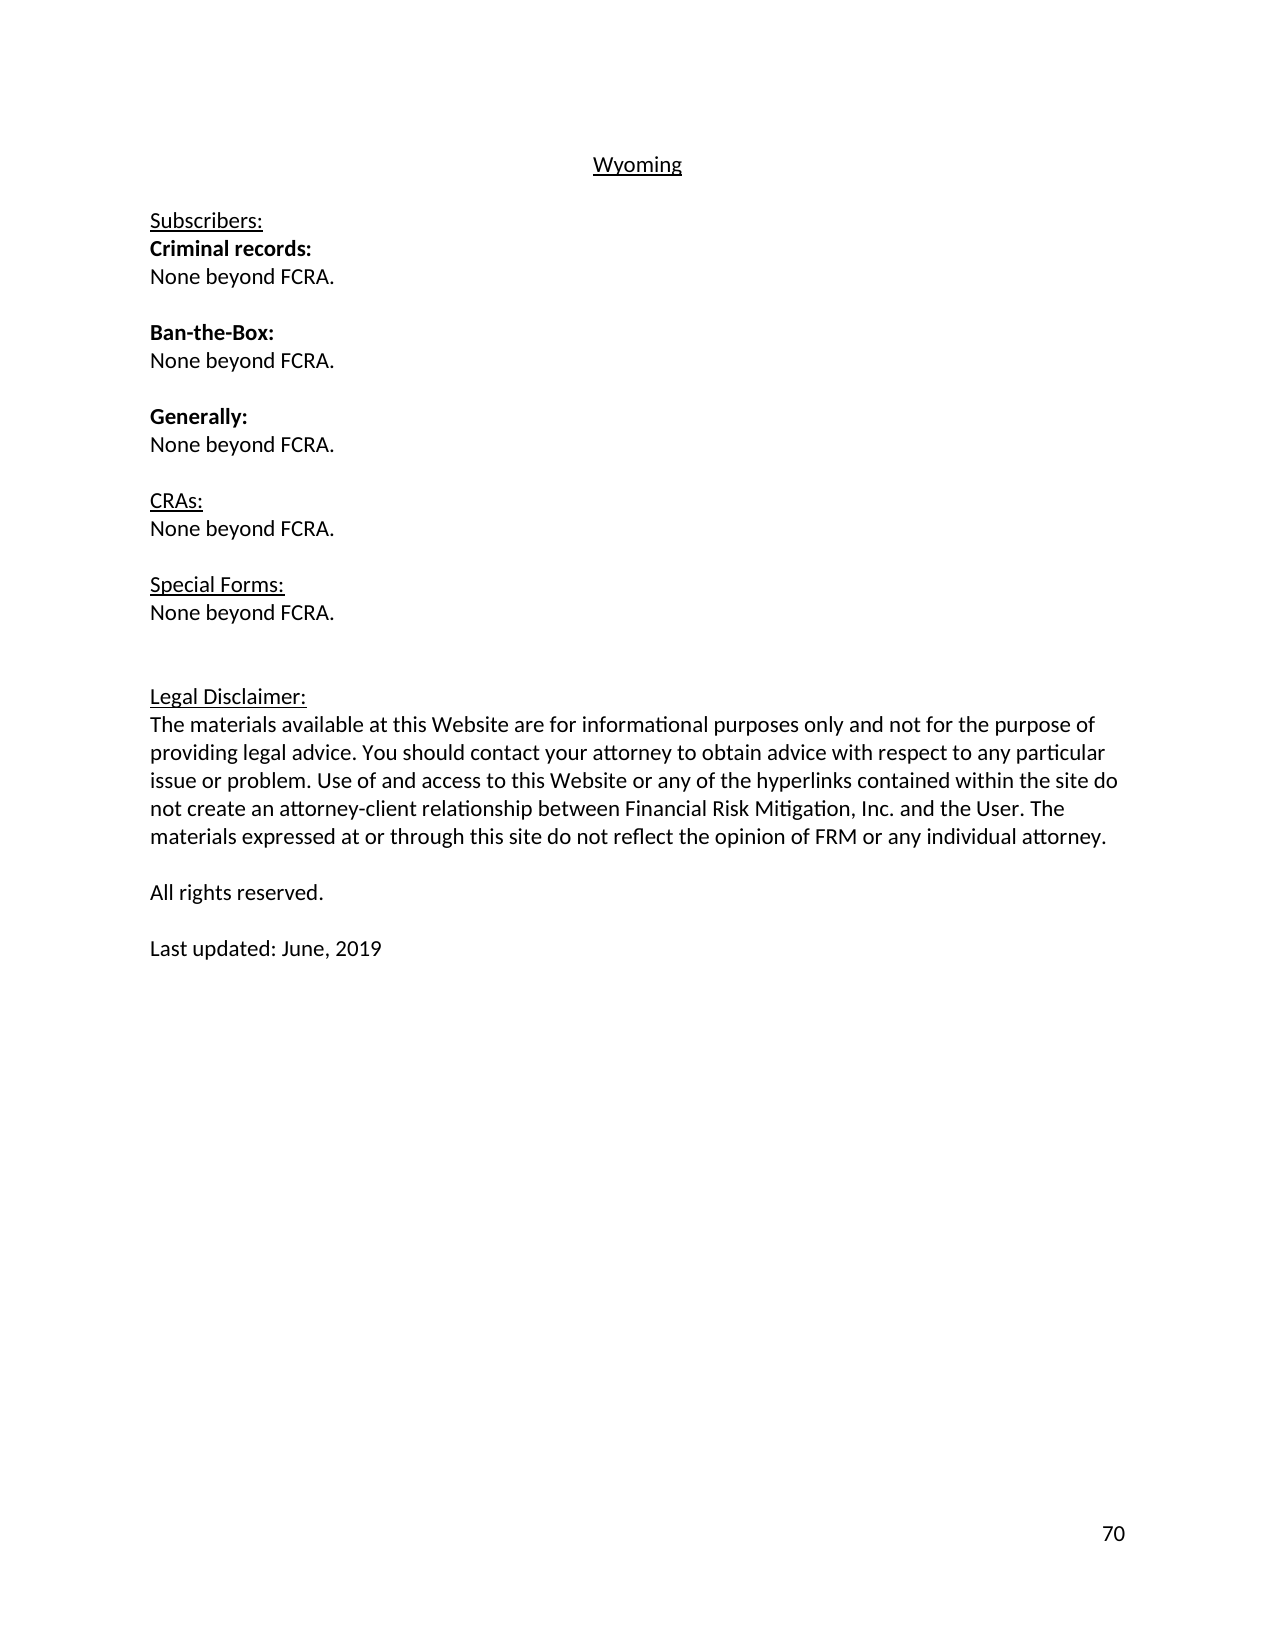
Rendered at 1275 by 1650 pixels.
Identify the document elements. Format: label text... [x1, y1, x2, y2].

text None beyond FCRA. [150, 262, 1125, 290]
subtitle Wyoming [150, 150, 1125, 178]
text Last updated: June, 2019 [150, 934, 1125, 963]
text Ban-the-Box: [150, 318, 1125, 346]
text None beyond FCRA. [150, 430, 1125, 458]
text None beyond FCRA. [150, 346, 1125, 374]
text CRAs: [150, 486, 1125, 514]
text Generally: [150, 402, 1125, 430]
text All rights reserved. [150, 878, 1125, 907]
text Subscribers: [150, 206, 1125, 234]
text Legal Disclaimer: [150, 682, 1125, 710]
text None beyond FCRA. [150, 514, 1125, 542]
text Criminal records: [150, 234, 1125, 262]
text Special Forms: [150, 570, 1125, 598]
text The materials available at this Website are for informational purposes only and not for the purpose of providing legal advice. You should contact your attorney to obtain advice with respect to any particular issue or problem. Use of and access to this Website or any of the hyperlinks contained within the site do not create an attorney-client relationship between Financial Risk Mitigation, Inc. and the User. The materials expressed at or through this site do not reflect the opinion of FRM or any individual attorney. [150, 710, 1125, 851]
text None beyond FCRA. [150, 598, 1125, 626]
